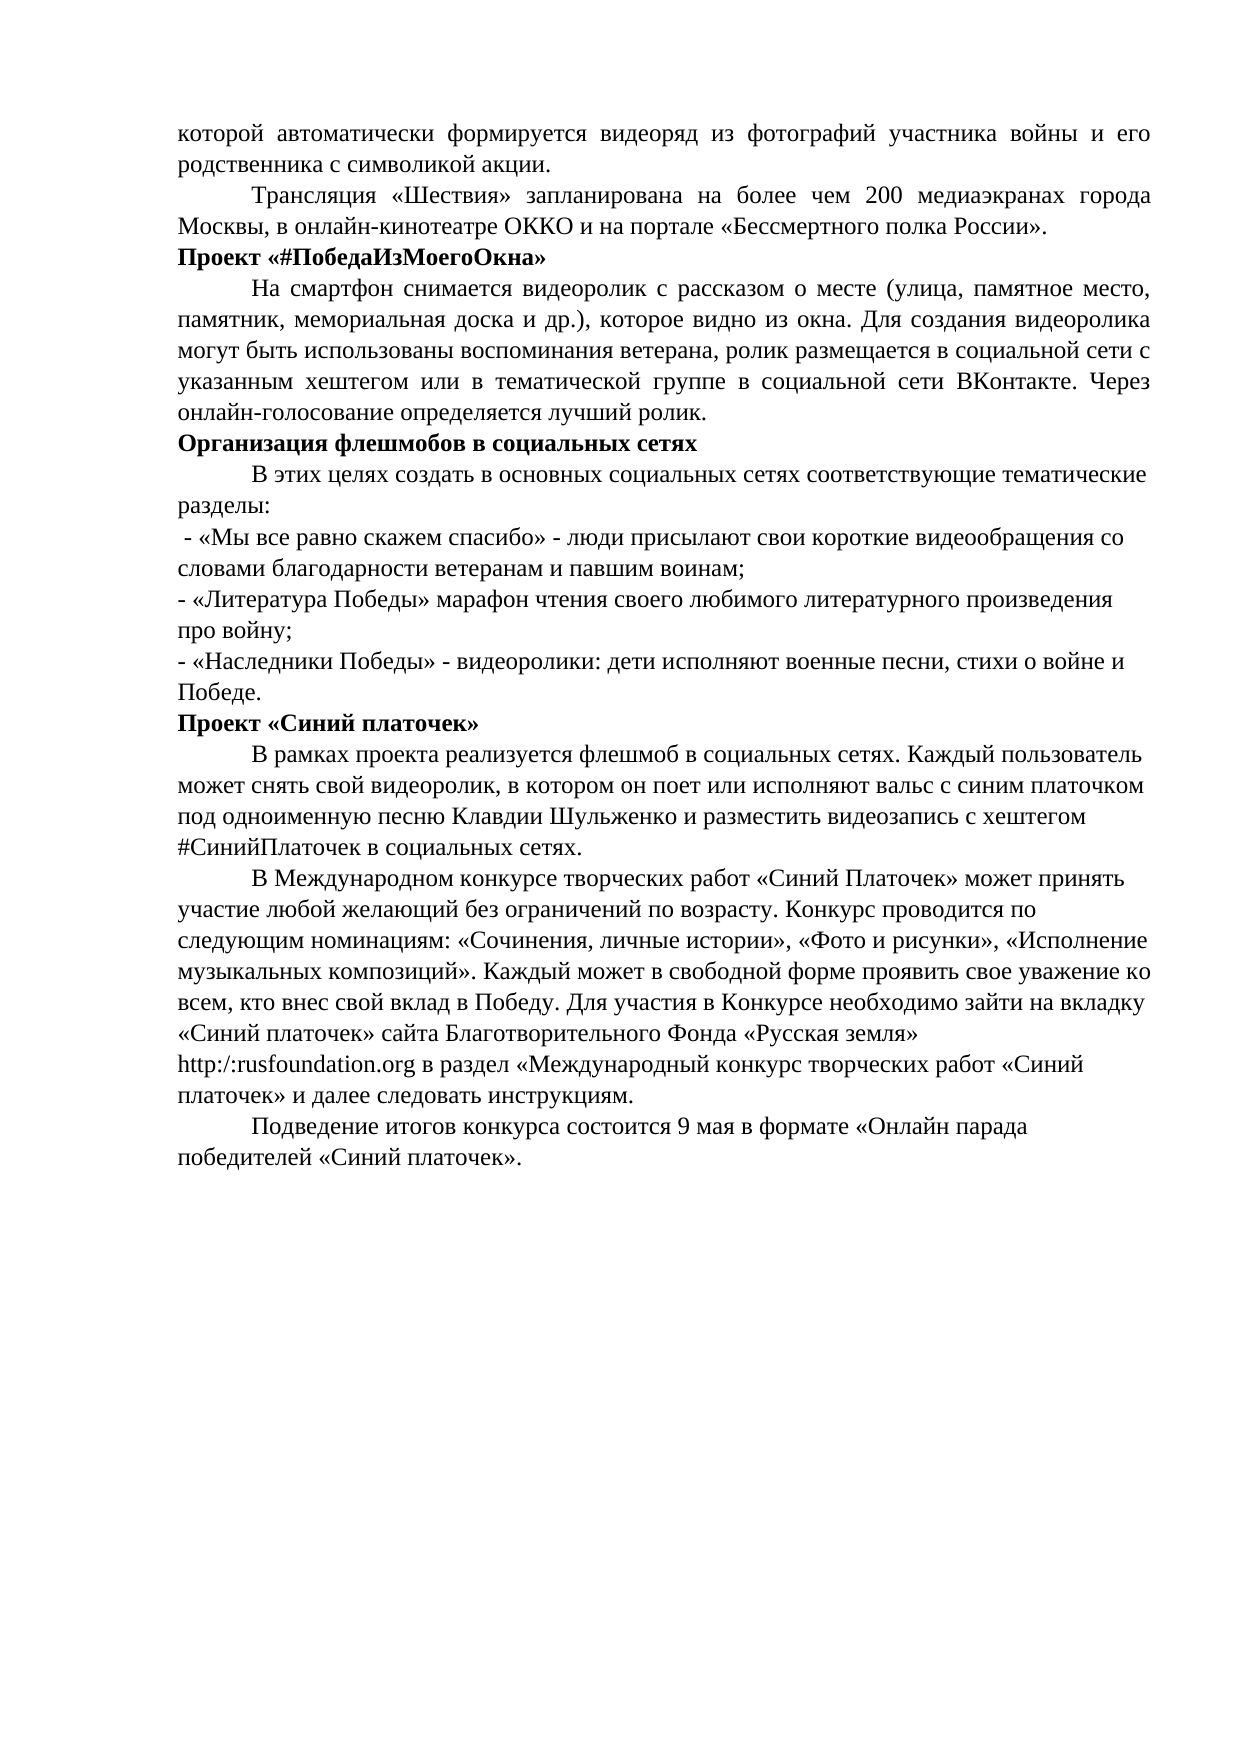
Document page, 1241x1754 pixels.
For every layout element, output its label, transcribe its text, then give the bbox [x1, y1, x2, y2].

text Проект «#ПобедаИзМоегоОкна» [177, 242, 1152, 271]
text Трансляция «Шествия» запланирована на более чем 200 медиаэкранах города Москвы, в онлайн-кинотеатре ОККО и на портале «Бессмертного полка России». [177, 180, 1152, 240]
text Проект «Синий платочек» [177, 708, 1152, 737]
text В рамках проекта реализуется флешмоб в социальных сетях. Каждый пользователь может снять свой видеоролик, в котором он поет или исполняют вальс с синим платочком под одноименную песню Клавдии Шульженко и разместить видеозапись с хештегом #СинийПлаточек в социальных сетях. [177, 739, 1152, 861]
text На смартфон снимается видеоролик с рассказом о месте (улица, памятное место, памятник, мемориальная доска и др.), которое видно из окна. Для создания видеоролика могут быть использованы воспоминания ветерана, ролик размещается в социальной сети с указанным хештегом или в тематической группе в социальной сети ВКонтакте. Через онлайн-голосование определяется лучший ролик. [177, 273, 1152, 426]
text - «Литература Победы» марафон чтения своего любимого литературного произведения про войну; [177, 584, 1152, 643]
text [177, 118, 1152, 178]
text - «Наследники Победы» - видеоролики: дети исполняют военные песни, стихи о войне и Победе. [177, 646, 1152, 706]
text Организация флешмобов в социальных сетях [177, 428, 1152, 457]
text Подведение итогов конкурса состоится 9 мая в формате «Онлайн парада победителей «Синий платочек». [177, 1111, 1152, 1171]
text В Международном конкурсе творческих работ «Синий Платочек» может принять участие любой желающий без ограничений по возрасту. Конкурс проводится по следующим номинациям: «Сочинения, личные истории», «Фото и рисунки», «Исполнение музыкальных композиций». Каждый может в свободной форме проявить свое уважение ко всем, кто внес свой вклад в Победу. Для участия в Конкурсе необходимо зайти на вкладку «Синий платочек» сайта Благотворительного Фонда «Русская земля» http:/:rusfoundation.org в раздел «Международный конкурс творческих работ «Синий платочек» и далее следовать инструкциям. [177, 863, 1152, 1109]
text В этих целях создать в основных социальных сетях соответствующие тематические разделы: [177, 459, 1152, 519]
text - «Мы все равно скажем спасибо» - люди присылают свои короткие видеообращения со словами благодарности ветеранам и павшим воинам; [177, 522, 1152, 581]
